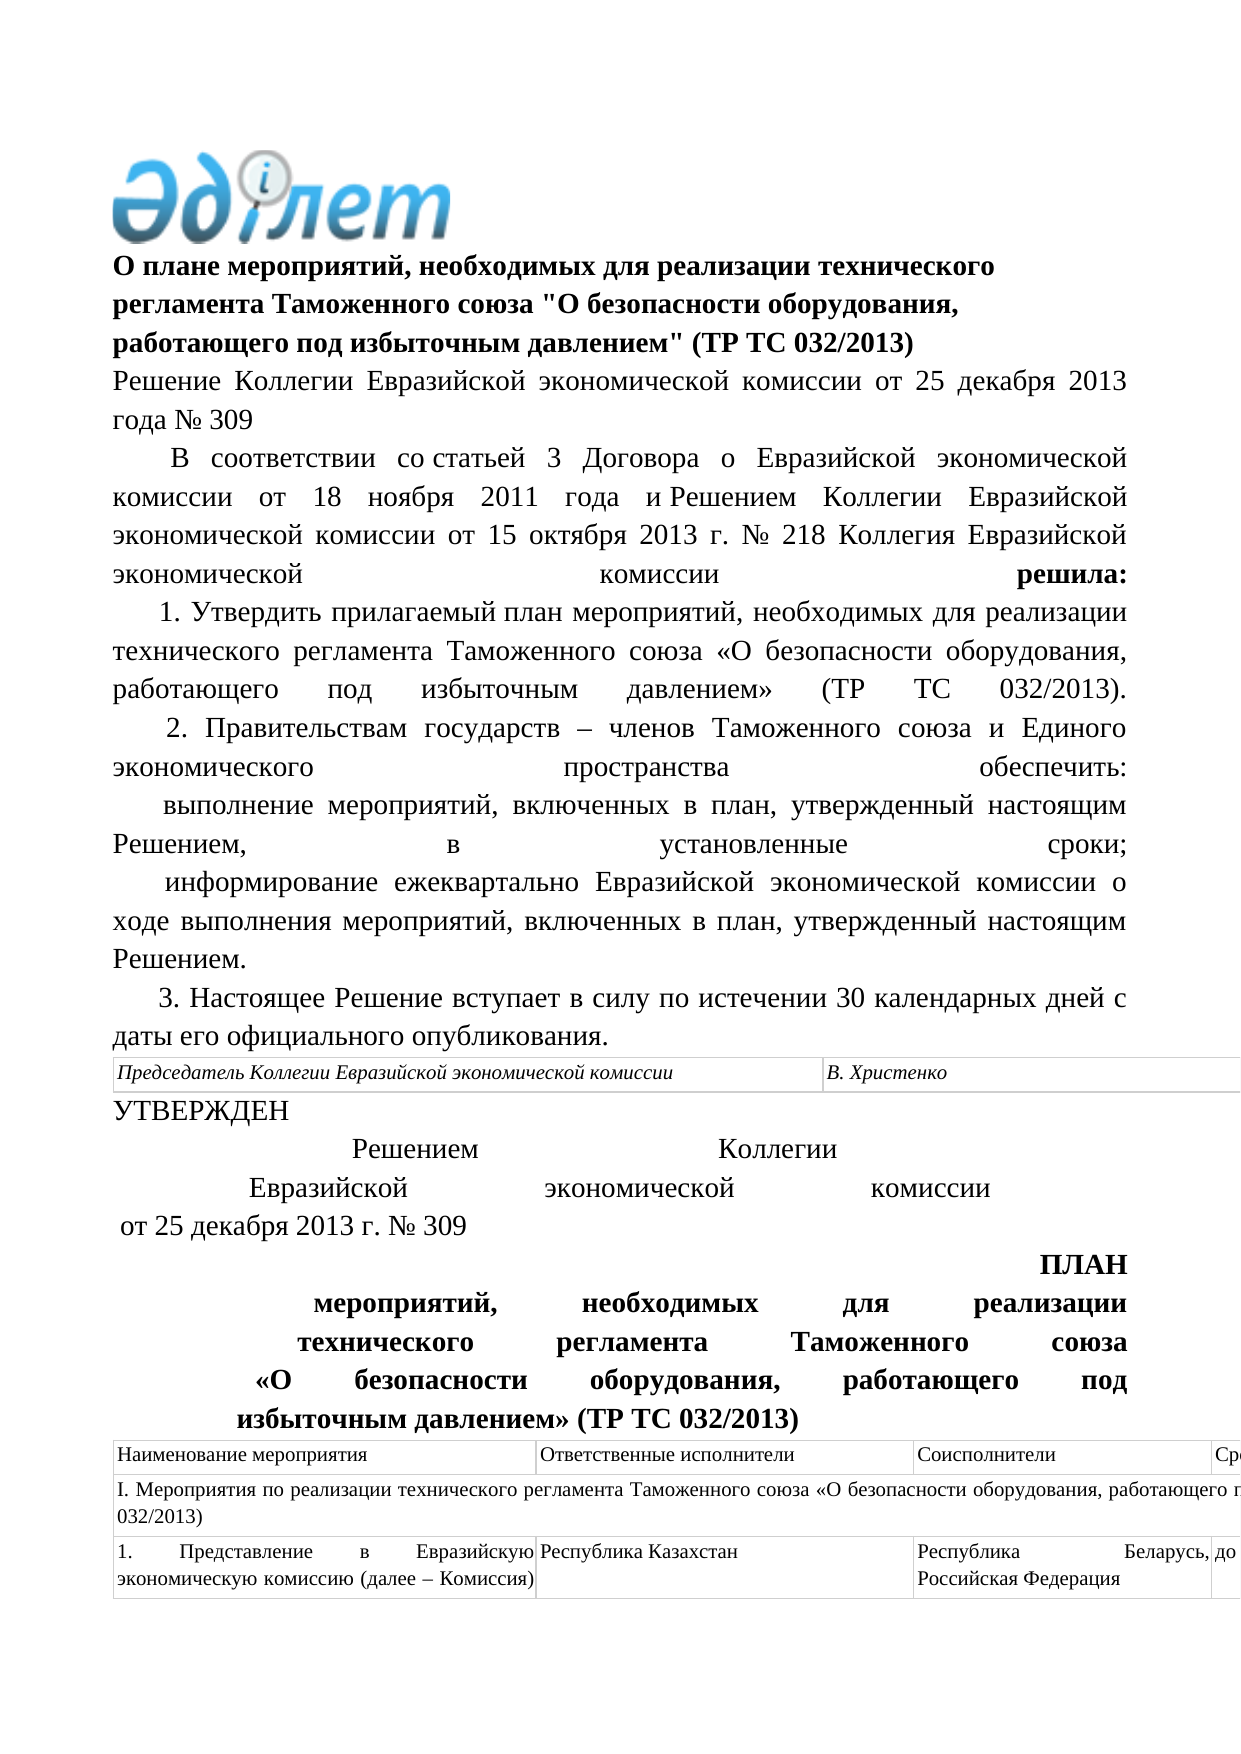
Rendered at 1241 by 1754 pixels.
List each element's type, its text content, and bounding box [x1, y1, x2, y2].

text В соответствии со статьей 3 Договора о Евразийской экономической комиссии от 18 ноября 2011 года и Решением Коллегии Евразийской экономической комиссии от 15 октября 2013 г. № 218 Коллегия Евразийской экономической комиссии решила: 1. Утвердить прилагаемый план мероприятий, необходимых для реализации технического регламента Таможенного союза «О безопасности оборудования, работающего под избыточным давлением» (ТР ТС 032/2013). 2. Правительствам государств – членов Таможенного союза и Единого экономического пространства обеспечить: выполнение мероприятий, включенных в план, утвержденный настоящим Решением, в установленные сроки; информирование ежеквартально Евразийской экономической комиссии о ходе выполнения мероприятий, включенных в план, утвержденный настоящим Решением. 3. Настоящее Решение вступает в силу по истечении 30 календарных дней с даты его официального опубликования. [112, 440, 1128, 1052]
table_header Наименование мероприятия [114, 1441, 535, 1474]
text Решение Коллегии Евразийской экономической комиссии от 25 декабря 2013 года № 309 [112, 363, 1128, 435]
table_cell I. Мероприятия по реализации технического регламента Таможенного союза «О безопасности оборудования, работающего под избыточным давлением» (ТР ТС 032/2013) [114, 1475, 1240, 1536]
text ПЛАН мероприятий, необходимых для реализации технического регламента Таможенного союза «О безопасности оборудования, работающего под избыточным давлением» (ТР ТС 032/2013) [112, 1247, 1128, 1434]
table_header Срок исполнения [1212, 1441, 1240, 1474]
text УТВЕРЖДЕН Решением Коллегии Евразийской экономической комиссии от 25 декабря 2013 г. № 309 [112, 1093, 1128, 1242]
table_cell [114, 1537, 535, 1598]
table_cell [914, 1537, 1211, 1598]
table_header В. Христенко [824, 1058, 1240, 1091]
table_header Председатель Коллегии Евразийской экономической комиссии [114, 1058, 822, 1091]
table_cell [537, 1537, 913, 1598]
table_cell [1212, 1537, 1240, 1598]
table_header Ответственные исполнители [537, 1441, 913, 1474]
text О плане мероприятий, необходимых для реализации технического регламента Таможенного союза "О безопасности оборудования, работающего под избыточным давлением" (ТР ТС 032/2013) [112, 248, 1128, 358]
picture [112, 150, 451, 244]
table_header Соисполнители [914, 1441, 1211, 1474]
